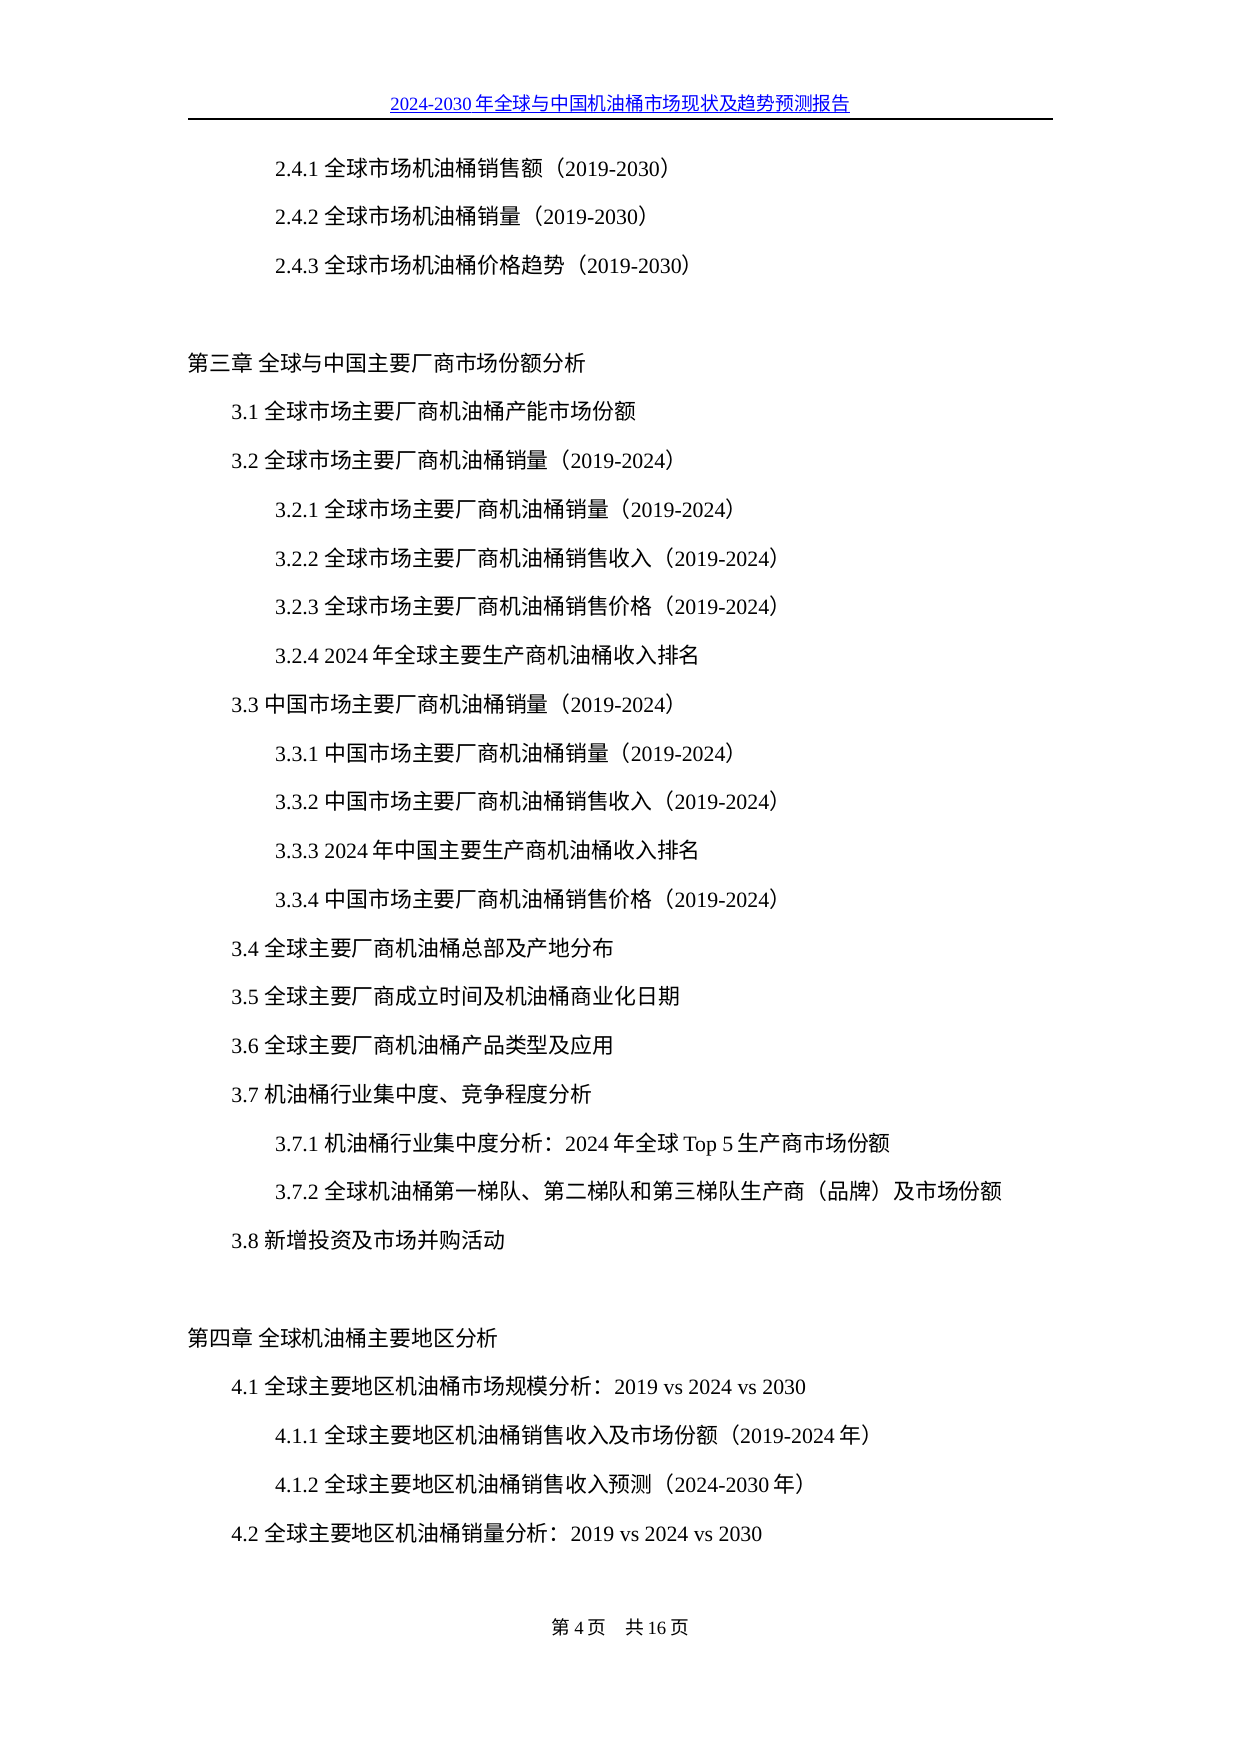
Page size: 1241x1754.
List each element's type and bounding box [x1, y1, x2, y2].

text [187, 150, 1053, 1548]
